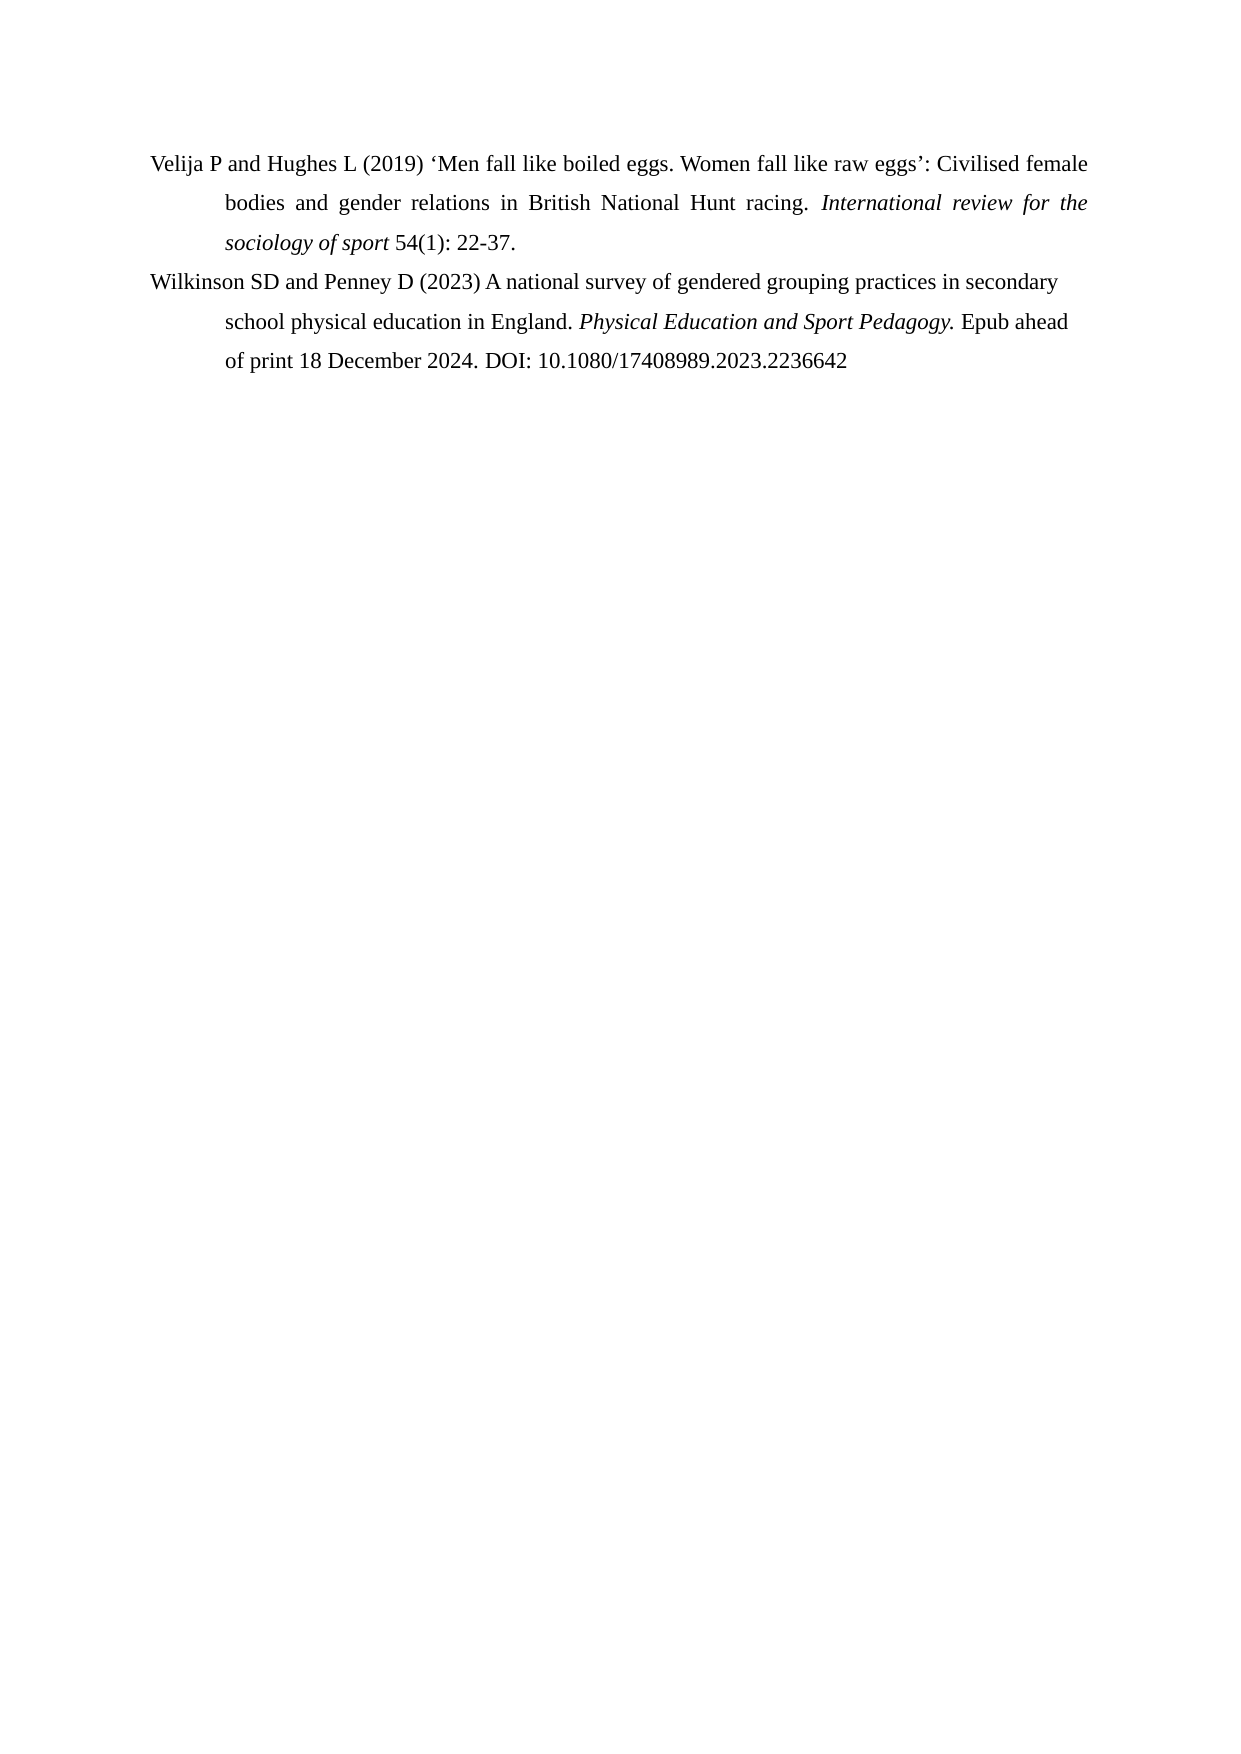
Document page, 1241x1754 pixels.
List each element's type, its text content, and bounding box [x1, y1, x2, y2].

text Velija P and Hughes L (2019) ‘Men fall like boiled eggs. Women fall like raw eggs’: Civilised female bodies and gender relations in British National Hunt racing. International review for the sociology of sport 54(1): 22-37. [150, 150, 1090, 255]
text Wilkinson SD and Penney D (2023) A national survey of gendered grouping practices in secondary school physical education in England. Physical Education and Sport Pedagogy. Epub ahead of print 18 December 2024. DOI: 10.1080/17408989.2023.2236642 [150, 268, 1090, 374]
